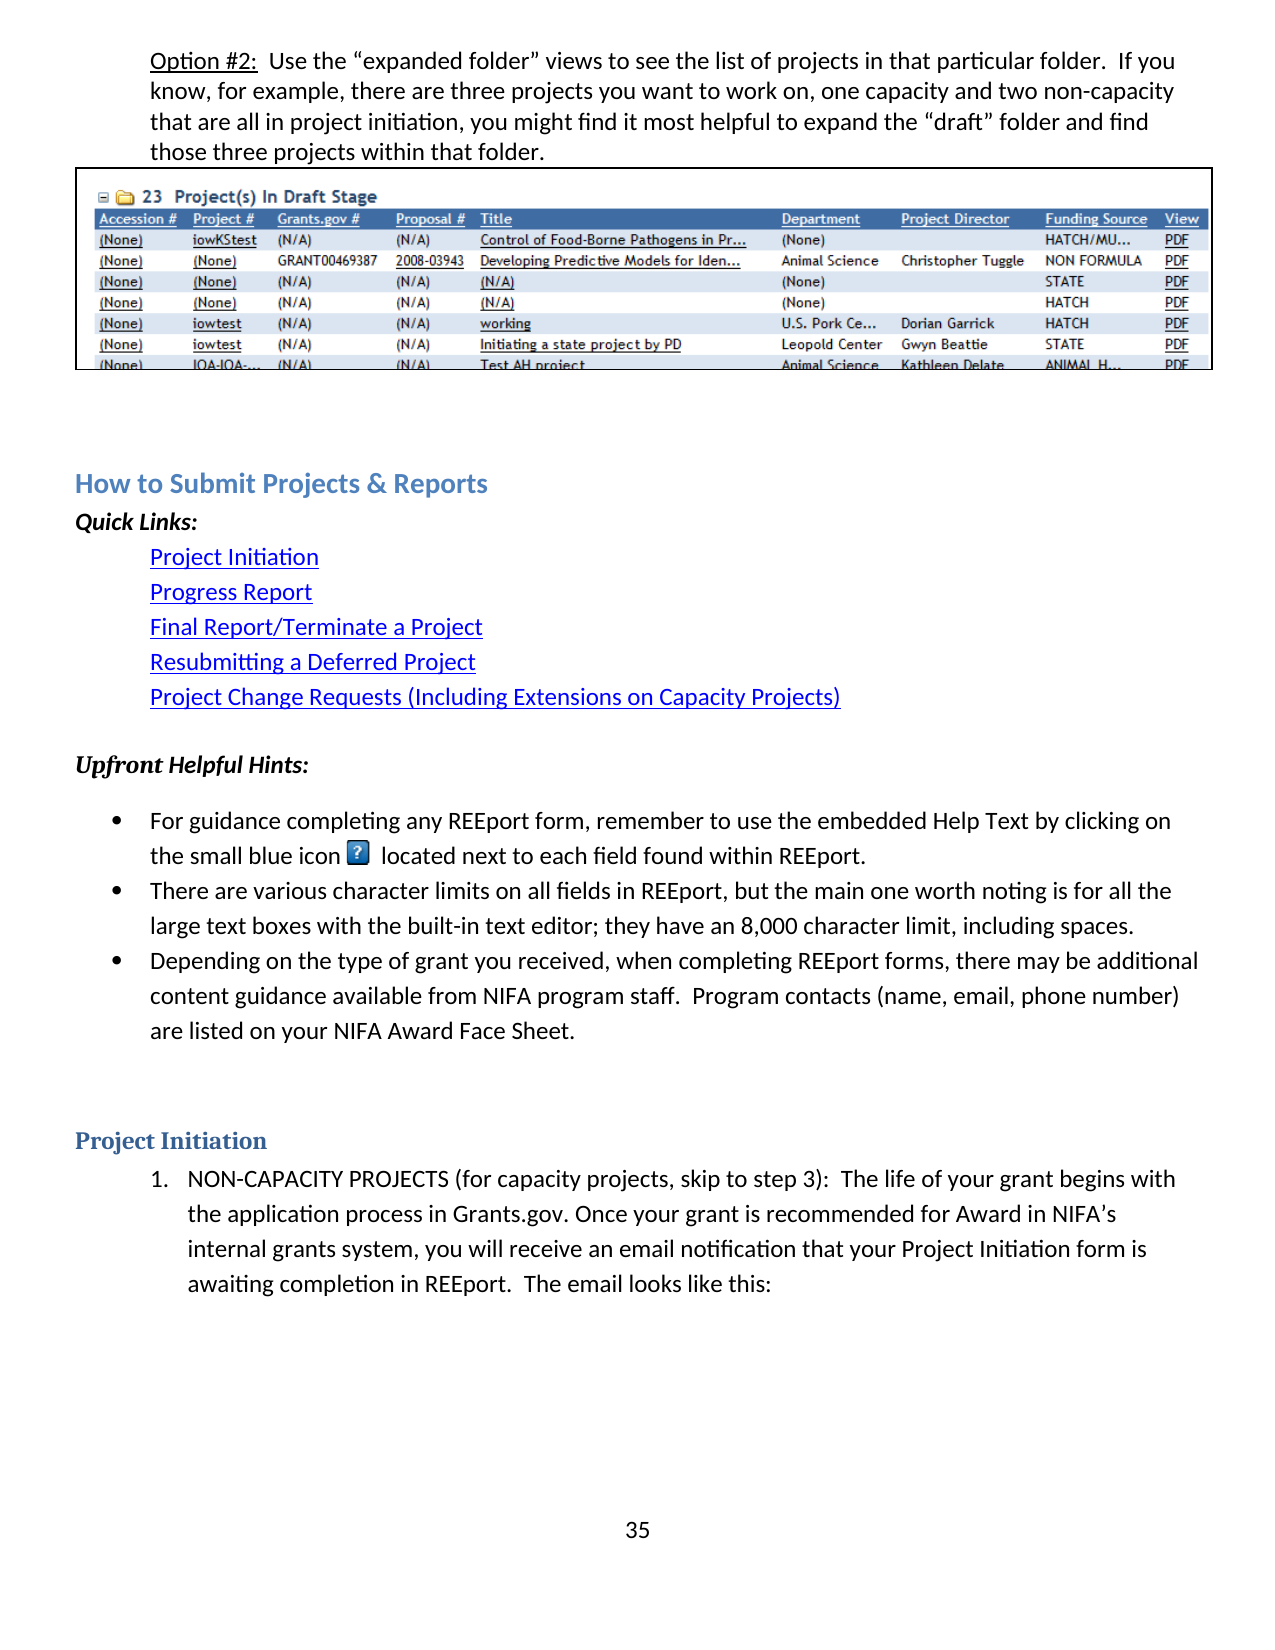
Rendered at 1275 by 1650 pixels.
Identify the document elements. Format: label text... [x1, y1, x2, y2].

subtitle How to Submit Projects & Reports [75, 466, 1200, 501]
text Project Change Requests (Including Extensions on Capacity Projects) [75, 681, 1200, 712]
text Upfront Helpful Hints: [75, 749, 1200, 780]
text Final Report/Terminate a Project [75, 611, 1200, 642]
list Depending on the type of grant you received, when completing REEport forms, there may be additional content guidance available from NIFA program staff. Program contacts (name, email, phone number) are listed on your NIFA Award Face Sheet. [112, 945, 1200, 1046]
picture [77, 169, 1211, 369]
list Option #2: Use the “expanded folder” views to see the list of projects in that particular folder. If you know, for example, there are three projects you want to work on, one capacity and two non-capacity that are all in project initiation, you might find it most helpful to expand the “draft” folder and find those three projects within that folder. [150, 45, 1200, 167]
list For guidance completing any REEport form, remember to use the embedded Help Text by clicking on the small blue icon located next to each field found within REEport. [112, 805, 1200, 871]
text Project Initiation [75, 541, 1200, 572]
text Quick Links: [75, 506, 1200, 537]
text Progress Report [75, 576, 1200, 607]
subtitle Project Initiation [75, 1127, 1200, 1156]
list There are various character limits on all fields in REEport, but the main one worth noting is for all the large text boxes with the built-in text editor; they have an 8,000 character limit, including spaces. [112, 875, 1200, 941]
list NON-CAPACITY PROJECTS (for capacity projects, skip to step 3): The life of your grant begins with the application process in Grants.gov. Once your grant is recommended for Award in NIFA’s internal grants system, you will receive an email notification that your Project Initiation form is awaiting completion in REEport. The email looks like this: [150, 1164, 1200, 1299]
picture [346, 840, 370, 865]
text Resubmitting a Deferred Project [75, 646, 1200, 677]
